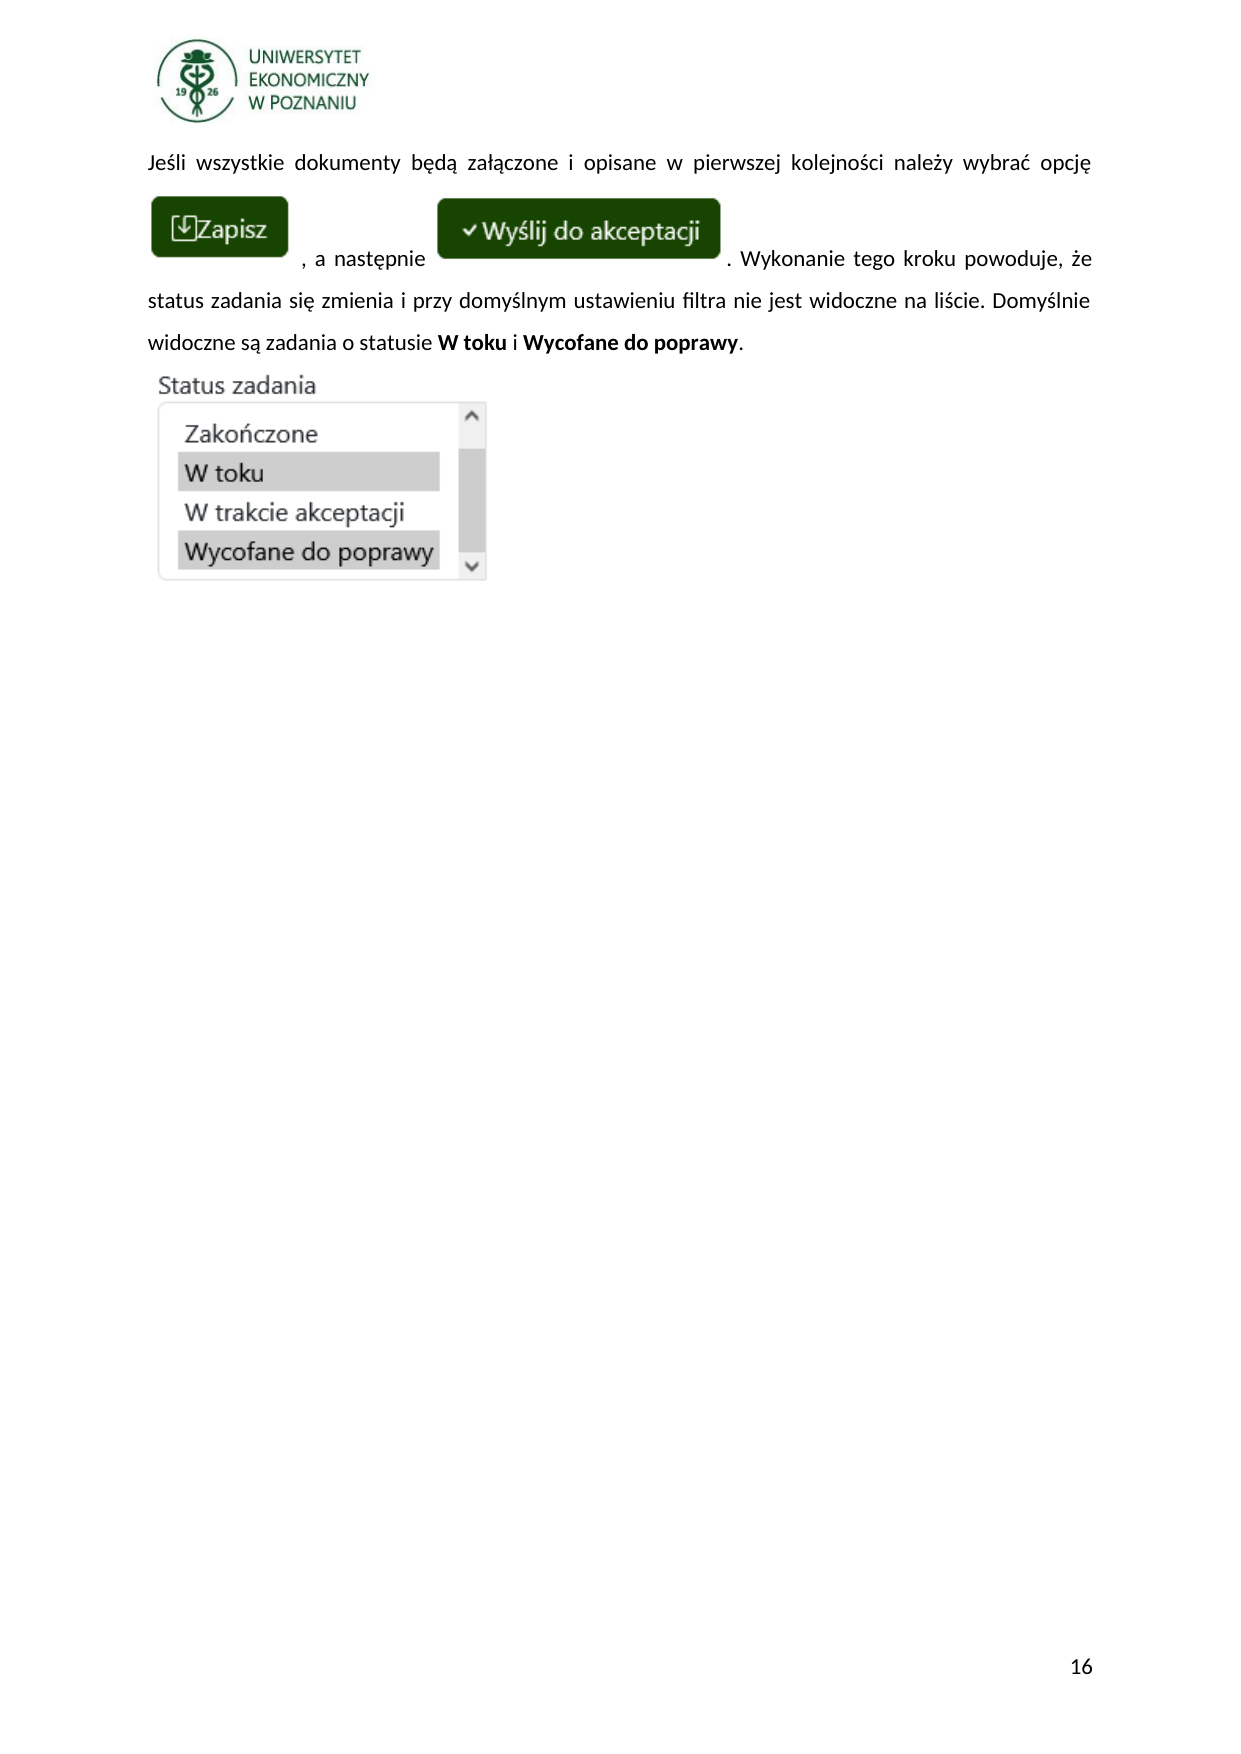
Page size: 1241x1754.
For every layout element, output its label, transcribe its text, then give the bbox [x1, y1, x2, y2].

picture [147, 36, 377, 124]
picture [433, 189, 727, 267]
picture [147, 195, 301, 267]
picture [147, 369, 509, 595]
text Jeśli wszystkie dokumenty będą załączone i opisane w pierwszej kolejności należy wybrać opcję , a następnie . Wykonanie tego kroku powoduje, że status zadania się zmienia i przy domyślnym ustawieniu filtra nie jest widoczne na liście. Domyślnie widoczne są zadania o statusie W toku i Wycofane do poprawy. [148, 148, 1093, 356]
